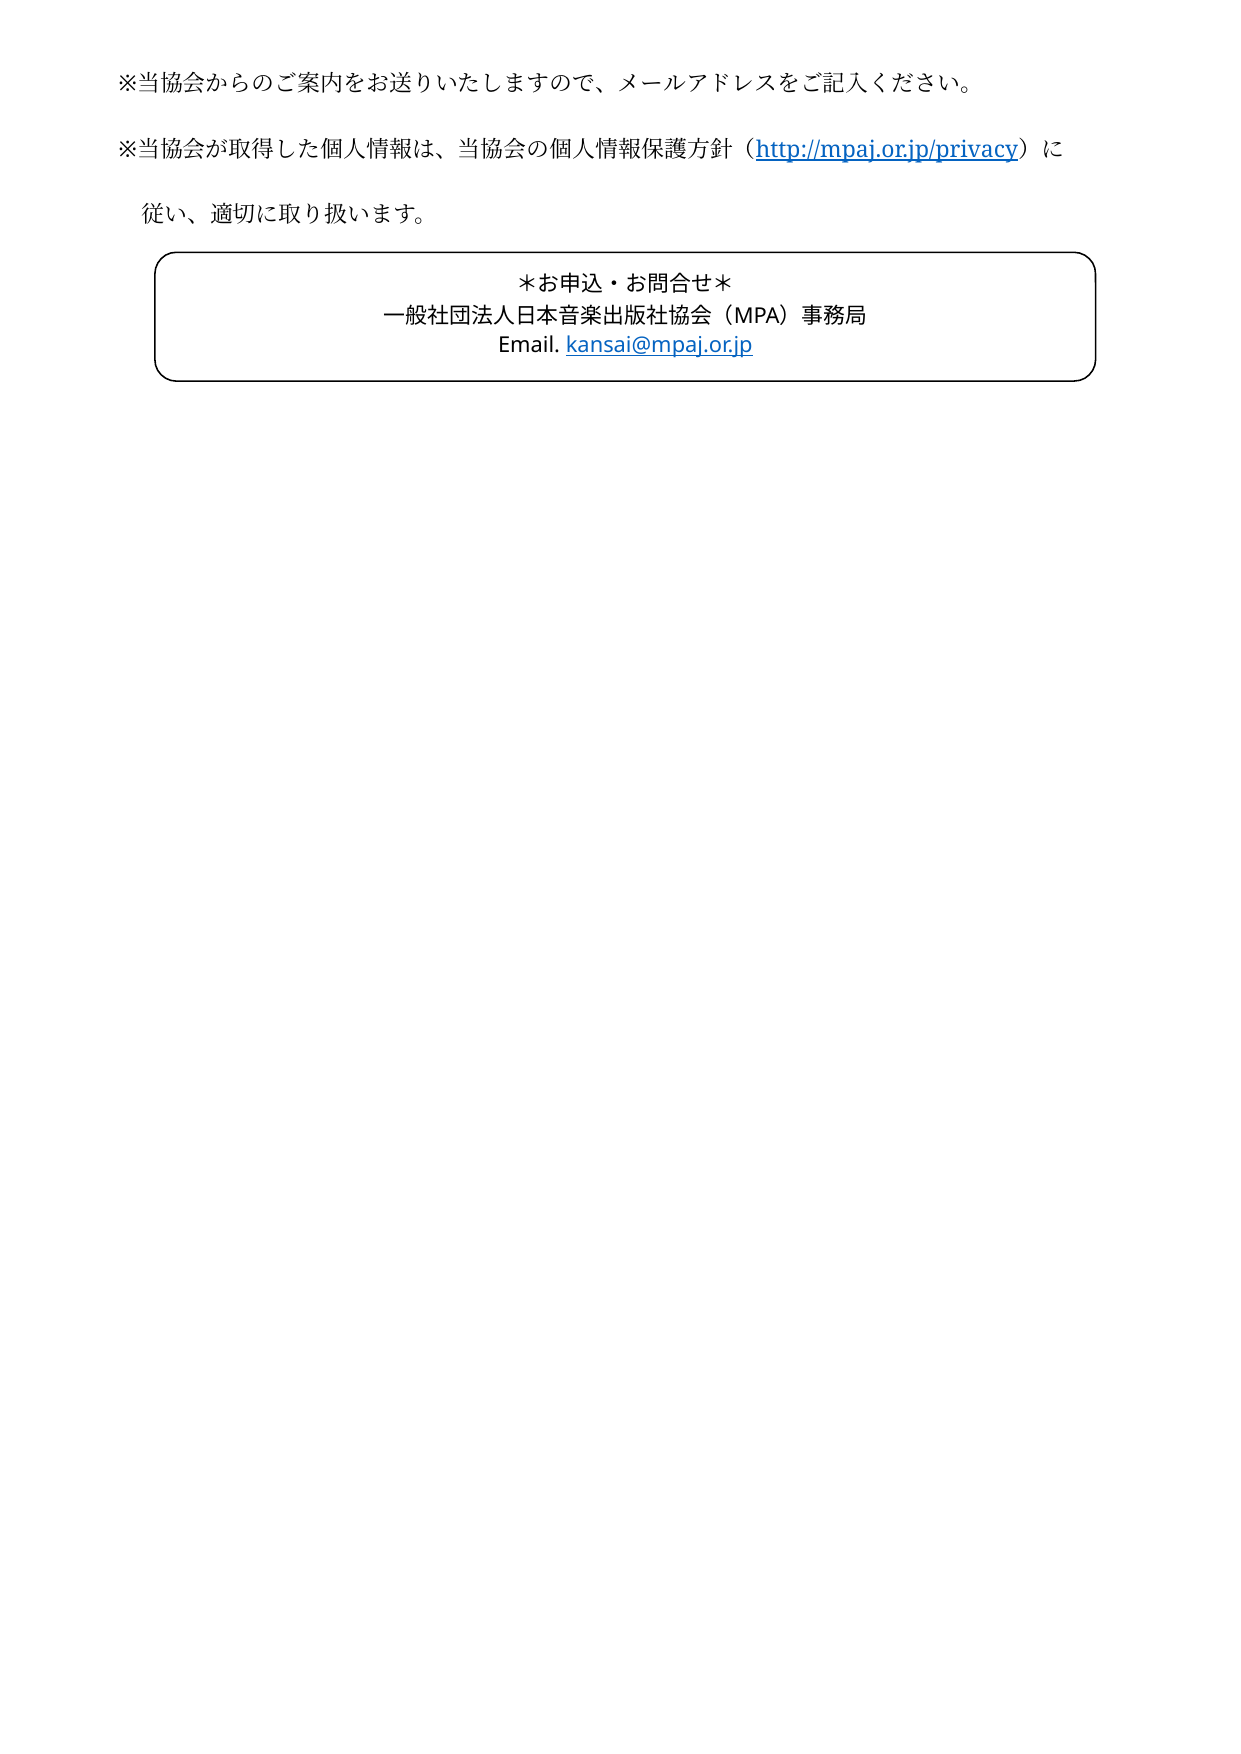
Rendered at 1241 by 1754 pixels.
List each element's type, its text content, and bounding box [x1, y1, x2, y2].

text ※当協会からのご案内をお送りいたしますので、メールアドレスをご記入ください。 [118, 49, 1122, 114]
text ※当協会が取得した個人情報は、当協会の個人情報保護方針（http://mpaj.or.jp/privacy）に [118, 114, 1122, 180]
text 従い、適切に取り扱います。 [118, 180, 1122, 245]
